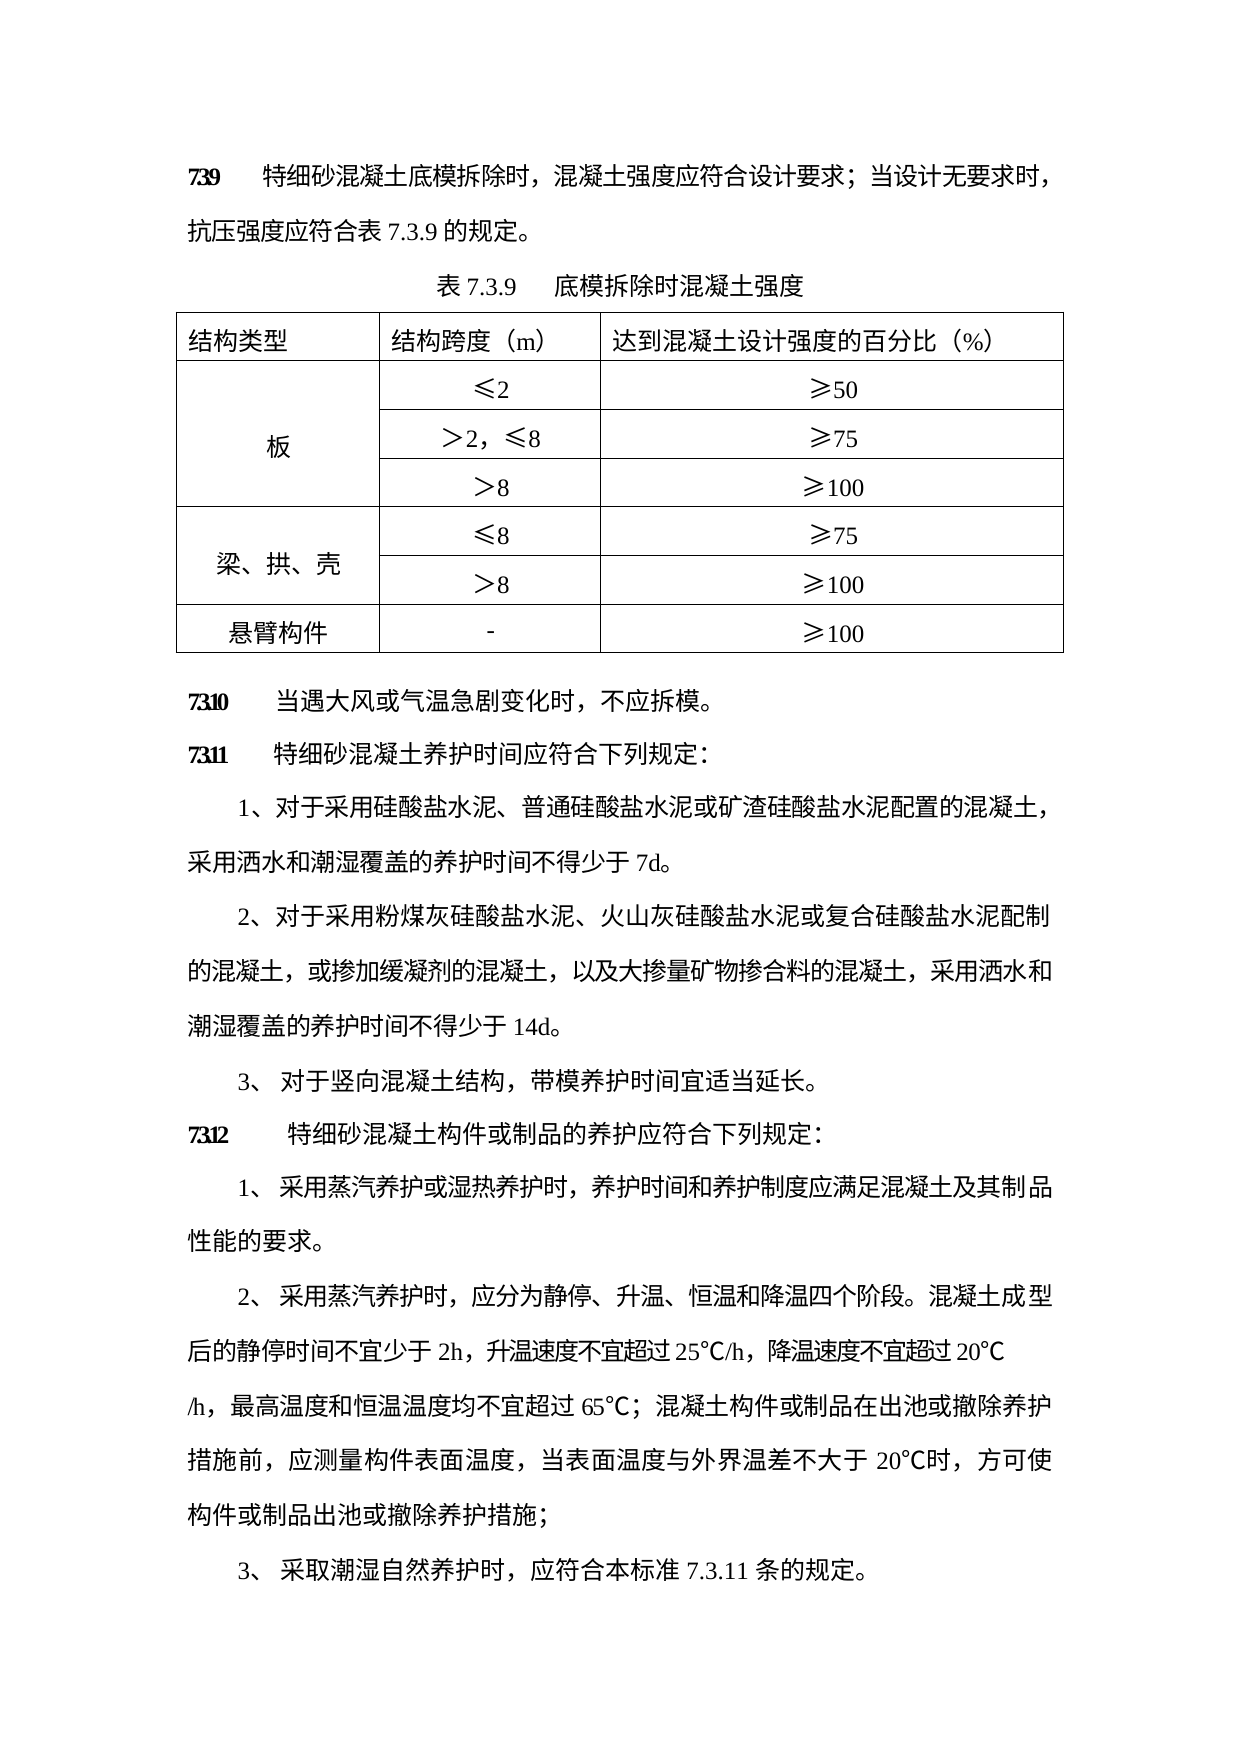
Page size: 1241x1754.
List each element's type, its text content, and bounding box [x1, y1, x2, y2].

table_cell ＞8 [380, 459, 600, 506]
table_cell ≥50 [601, 361, 1063, 409]
table_cell ≤2 [380, 361, 600, 409]
table_header 结构类型 [177, 313, 379, 360]
table_cell ≥100 [601, 459, 1063, 506]
text 3、 对于竖向混凝土结构，带模养护时间宜适当延长。 [237, 1061, 1117, 1097]
table_cell 悬臂构件 [177, 605, 379, 652]
list 特细砂混凝土构件或制品的养护应符合下列规定： [187, 1114, 1117, 1150]
table_cell ＞8 [380, 556, 600, 604]
table_cell ＞2，≤8 [380, 410, 600, 458]
table_cell ≥75 [601, 410, 1063, 458]
table_header 达到混凝土设计强度的百分比（%） [601, 313, 1063, 360]
table_cell 板 [177, 361, 379, 506]
text /h，最高温度和恒温温度均不宜超过 65℃；混凝土构件或制品在出池或撤除养护措施前，应测量构件表面温度，当表面温度与外界温差不大于 20℃时，方可使构件或制品出池或撤除养护措施； [187, 1386, 1053, 1532]
table_cell - [380, 605, 600, 652]
text 表 7.3.9 底模拆除时混凝土强度 [436, 266, 1117, 302]
list 特细砂混凝土养护时间应符合下列规定： [187, 734, 1117, 771]
list 特细砂混凝土底模拆除时，混凝土强度应符合设计要求；当设计无要求时， 抗压强度应符合表 7.3.9 的规定。 [187, 156, 1066, 247]
text 1、 采用蒸汽养护或湿热养护时，养护时间和养护制度应满足混凝土及其制品性能的要求。 [187, 1167, 1053, 1258]
text 3、 采取潮湿自然养护时，应符合本标准 7.3.11 条的规定。 [237, 1550, 1117, 1586]
table_cell ≥100 [601, 605, 1063, 652]
table_cell ≥100 [601, 556, 1063, 604]
table_cell ≤8 [380, 507, 600, 555]
table_cell ≥75 [601, 507, 1063, 555]
table_cell 梁、拱、壳 [177, 507, 379, 604]
text 2、对于采用粉煤灰硅酸盐水泥、火山灰硅酸盐水泥或复合硅酸盐水泥配制的混凝土，或掺加缓凝剂的混凝土，以及大掺量矿物掺合料的混凝土，采用洒水和潮湿覆盖的养护时间不得少于 14d。 [187, 897, 1053, 1042]
text 2、 采用蒸汽养护时，应分为静停、升温、恒温和降温四个阶段。混凝土成型后的静停时间不宜少于 2h，升温速度不宜超过 25℃/h，降温速度不宜超过 20℃ [187, 1276, 1053, 1367]
text 1、对于采用硅酸盐水泥、普通硅酸盐水泥或矿渣硅酸盐水泥配置的混凝土， 采用洒水和潮湿覆盖的养护时间不得少于 7d。 [187, 787, 1066, 878]
table_header 结构跨度（m） [380, 313, 600, 360]
list 当遇大风或气温急剧变化时，不应拆模。 [187, 681, 1117, 718]
